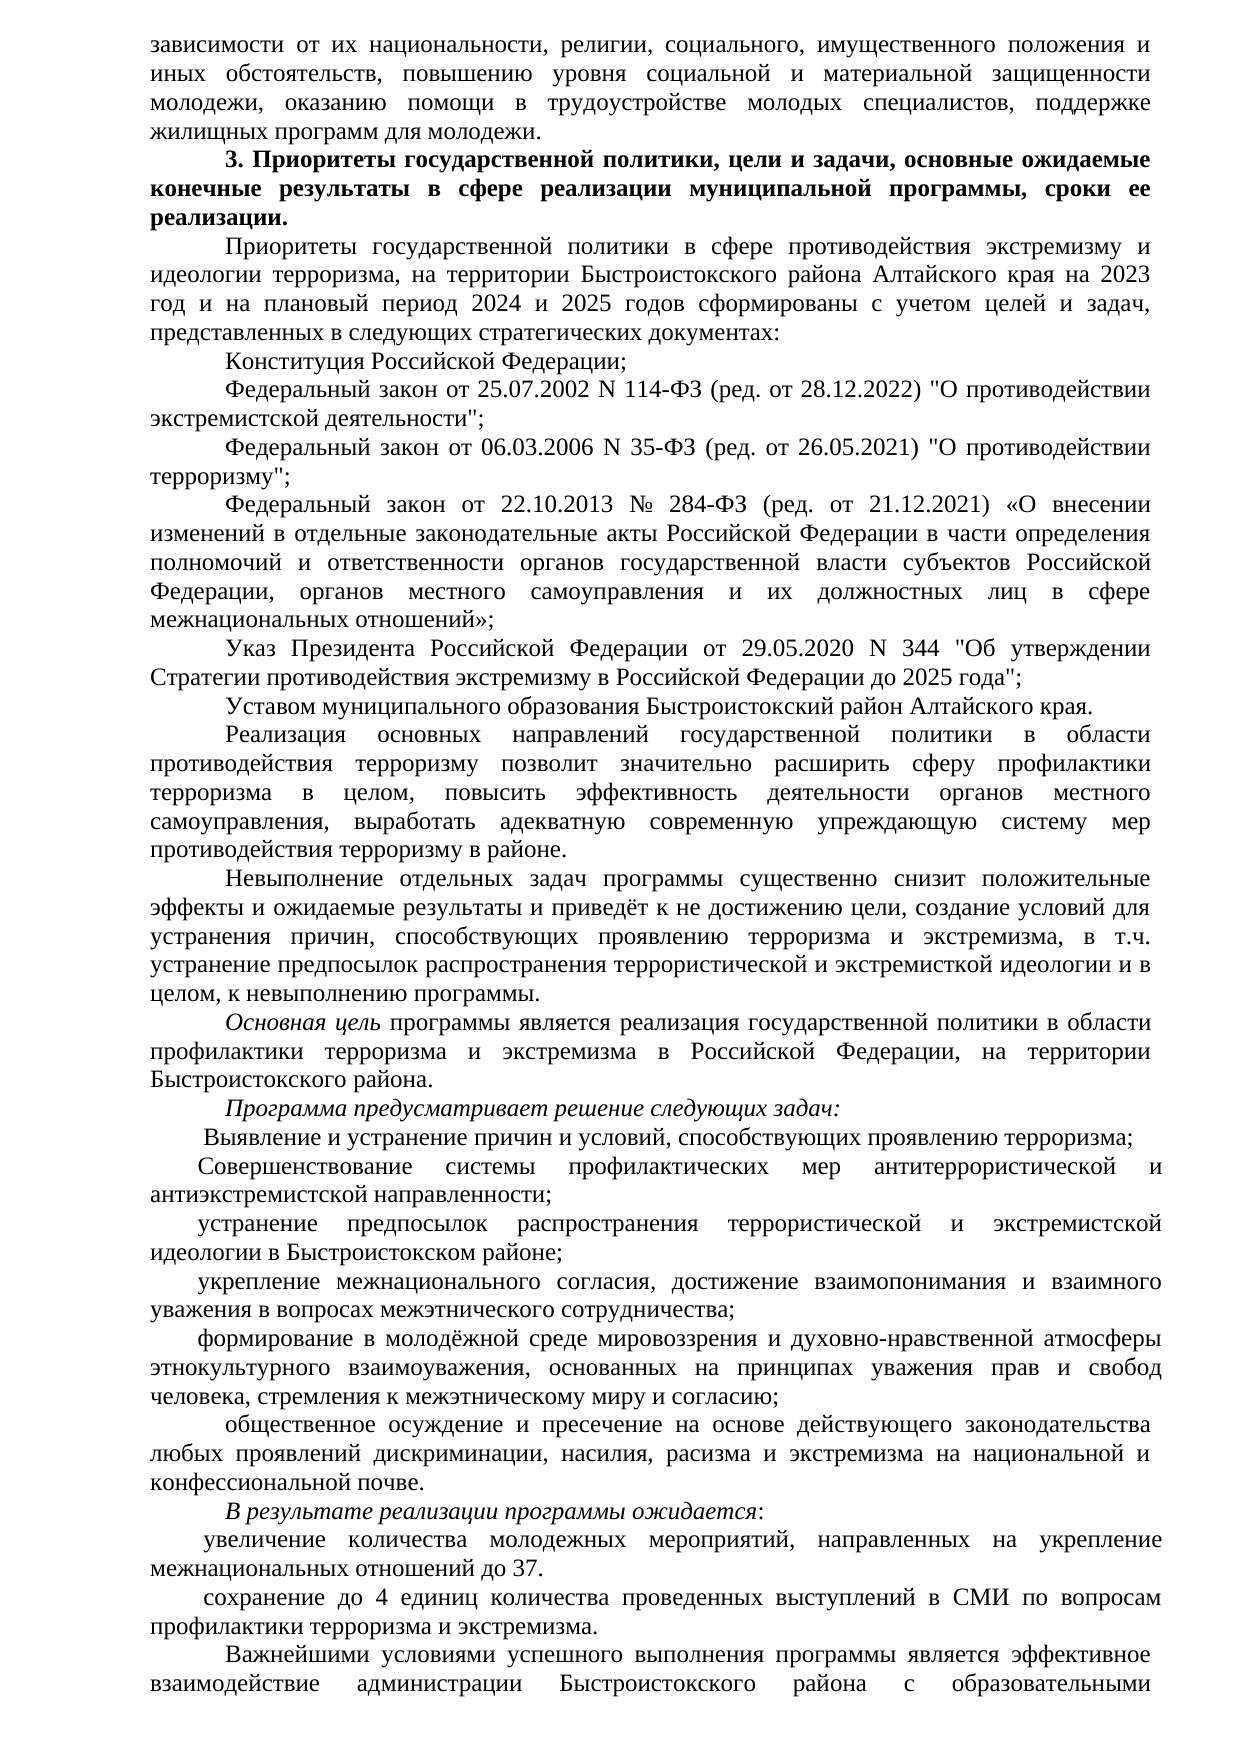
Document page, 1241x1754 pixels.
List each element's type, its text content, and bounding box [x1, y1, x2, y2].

text Конституция Российской Федерации; [150, 346, 1152, 374]
text увеличение количества молодежных мероприятий, направленных на укрепление межнациональных отношений до 37. [150, 1524, 1163, 1582]
text Основная цель программы является реализация государственной политики в области профилактики терроризма и экстремизма в Российской Федерации, на территории Быстроистокского района. [150, 1007, 1152, 1093]
text 3. Приоритеты государственной политики, цели и задачи, основные ожидаемые конечные результаты в сфере реализации муниципальной программы, сроки ее реализации. [150, 144, 1152, 231]
text общественное осуждение и пресечение на основе действующего законодательства любых проявлений дискриминации, насилия, расизма и экстремизма на национальной и конфессиональной почве. [150, 1409, 1152, 1496]
text Федеральный закон от 22.10.2013 № 284-ФЗ (ред. от 21.12.2021) «О внесении изменений в отдельные законодательные акты Российской Федерации в части определения полномочий и ответственности органов государственной власти субъектов Российской Федерации, органов местного самоуправления и их должностных лиц в сфере межнациональных отношений»; [150, 489, 1152, 633]
text Выявление и устранение причин и условий, способствующих проявлению терроризма; [150, 1122, 1152, 1151]
text сохранение до 4 единиц количества проведенных выступлений в СМИ по вопросам профилактики терроризма и экстремизма. [150, 1582, 1163, 1639]
text Программа предусматривает решение следующих задач: [150, 1093, 1152, 1122]
text формирование в молодёжной среде мировоззрения и духовно-нравственной атмосферы этнокультурного взаимоуважения, основанных на принципах уважения прав и свобод человека, стремления к межэтническому миру и согласию; [150, 1323, 1163, 1409]
text Федеральный закон от 06.03.2006 N 35-ФЗ (ред. от 26.05.2021) "О противодействии терроризму"; [150, 432, 1152, 489]
text Уставом муниципального образования Быстроистокский район Алтайского края. [150, 691, 1152, 719]
text Приоритеты государственной политики в сфере противодействия экстремизму и идеологии терроризма, на территории Быстроистокского района Алтайского края на 2023 год и на плановый период 2024 и 2025 годов сформированы с учетом целей и задач, представленных в следующих стратегических документах: [150, 231, 1152, 346]
text Федеральный закон от 25.07.2002 N 114-ФЗ (ред. от 28.12.2022) "О противодействии экстремистской деятельности"; [150, 374, 1152, 432]
text Реализация основных направлений государственной политики в области противодействия терроризму позволит значительно расширить сферу профилактики терроризма в целом, повысить эффективность деятельности органов местного самоуправления, выработать адекватную современную упреждающую систему мер противодействия терроризму в районе. [150, 719, 1152, 863]
text В результате реализации программы ожидается: [150, 1496, 1152, 1524]
text Указ Президента Российской Федерации от 29.05.2020 N 344 "Об утверждении Стратегии противодействия экстремизму в Российской Федерации до 2025 года"; [150, 633, 1152, 691]
text Совершенствование системы профилактических мер антитеррористической и антиэкстремистской направленности; [150, 1151, 1163, 1208]
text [150, 29, 1152, 144]
text Невыполнение отдельных задач программы существенно снизит положительные эффекты и ожидаемые результаты и приведёт к не достижению цели, создание условий для устранения причин, способствующих проявлению терроризма и экстремизма, в т.ч. устранение предпосылок распространения террористической и экстремисткой идеологии и в целом, к невыполнению программы. [150, 863, 1152, 1007]
text укрепление межнационального согласия, достижение взаимопонимания и взаимного уважения в вопросах межэтнического сотрудничества; [150, 1266, 1163, 1323]
text устранение предпосылок распространения террористической и экстремистской идеологии в Быстроистокском районе; [150, 1208, 1163, 1266]
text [150, 1639, 1152, 1697]
